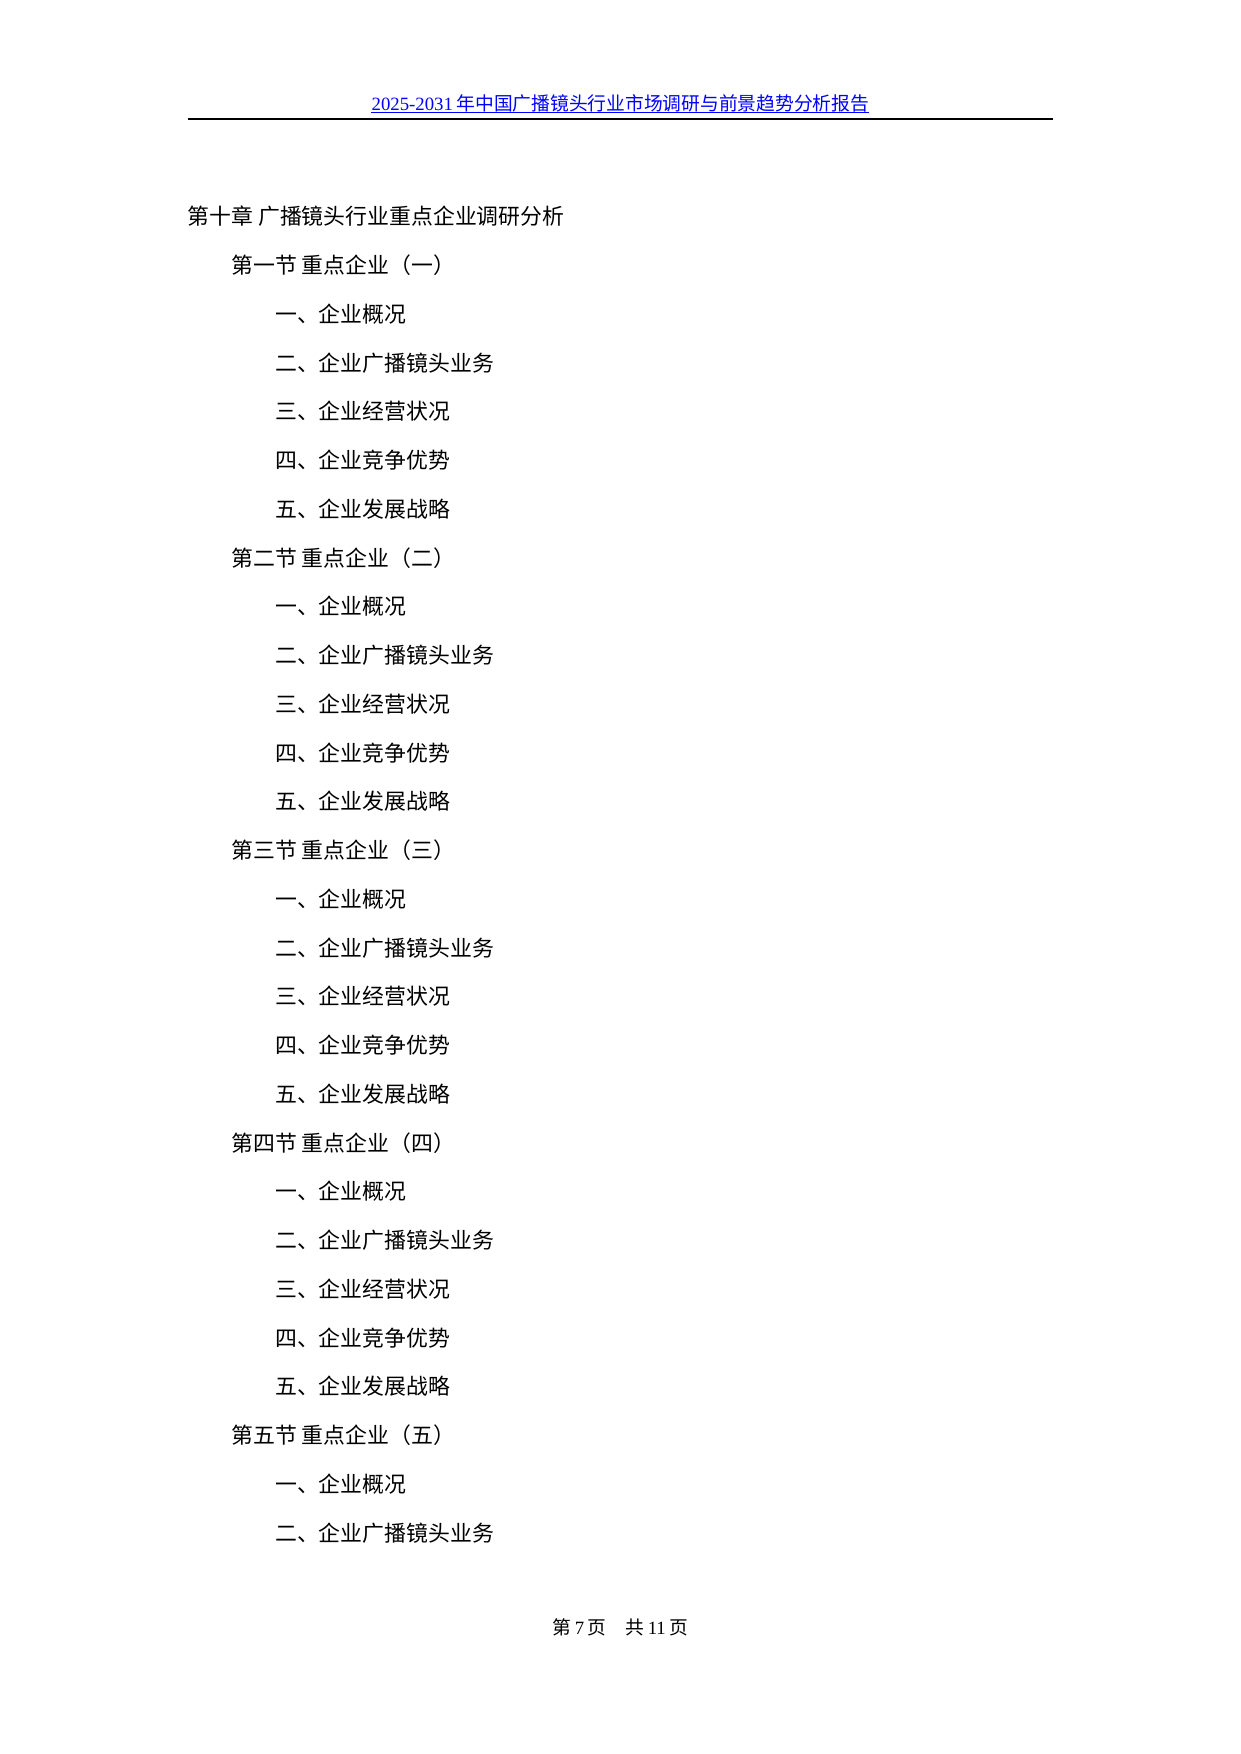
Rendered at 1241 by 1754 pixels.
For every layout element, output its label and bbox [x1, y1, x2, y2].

text [187, 150, 1053, 1548]
